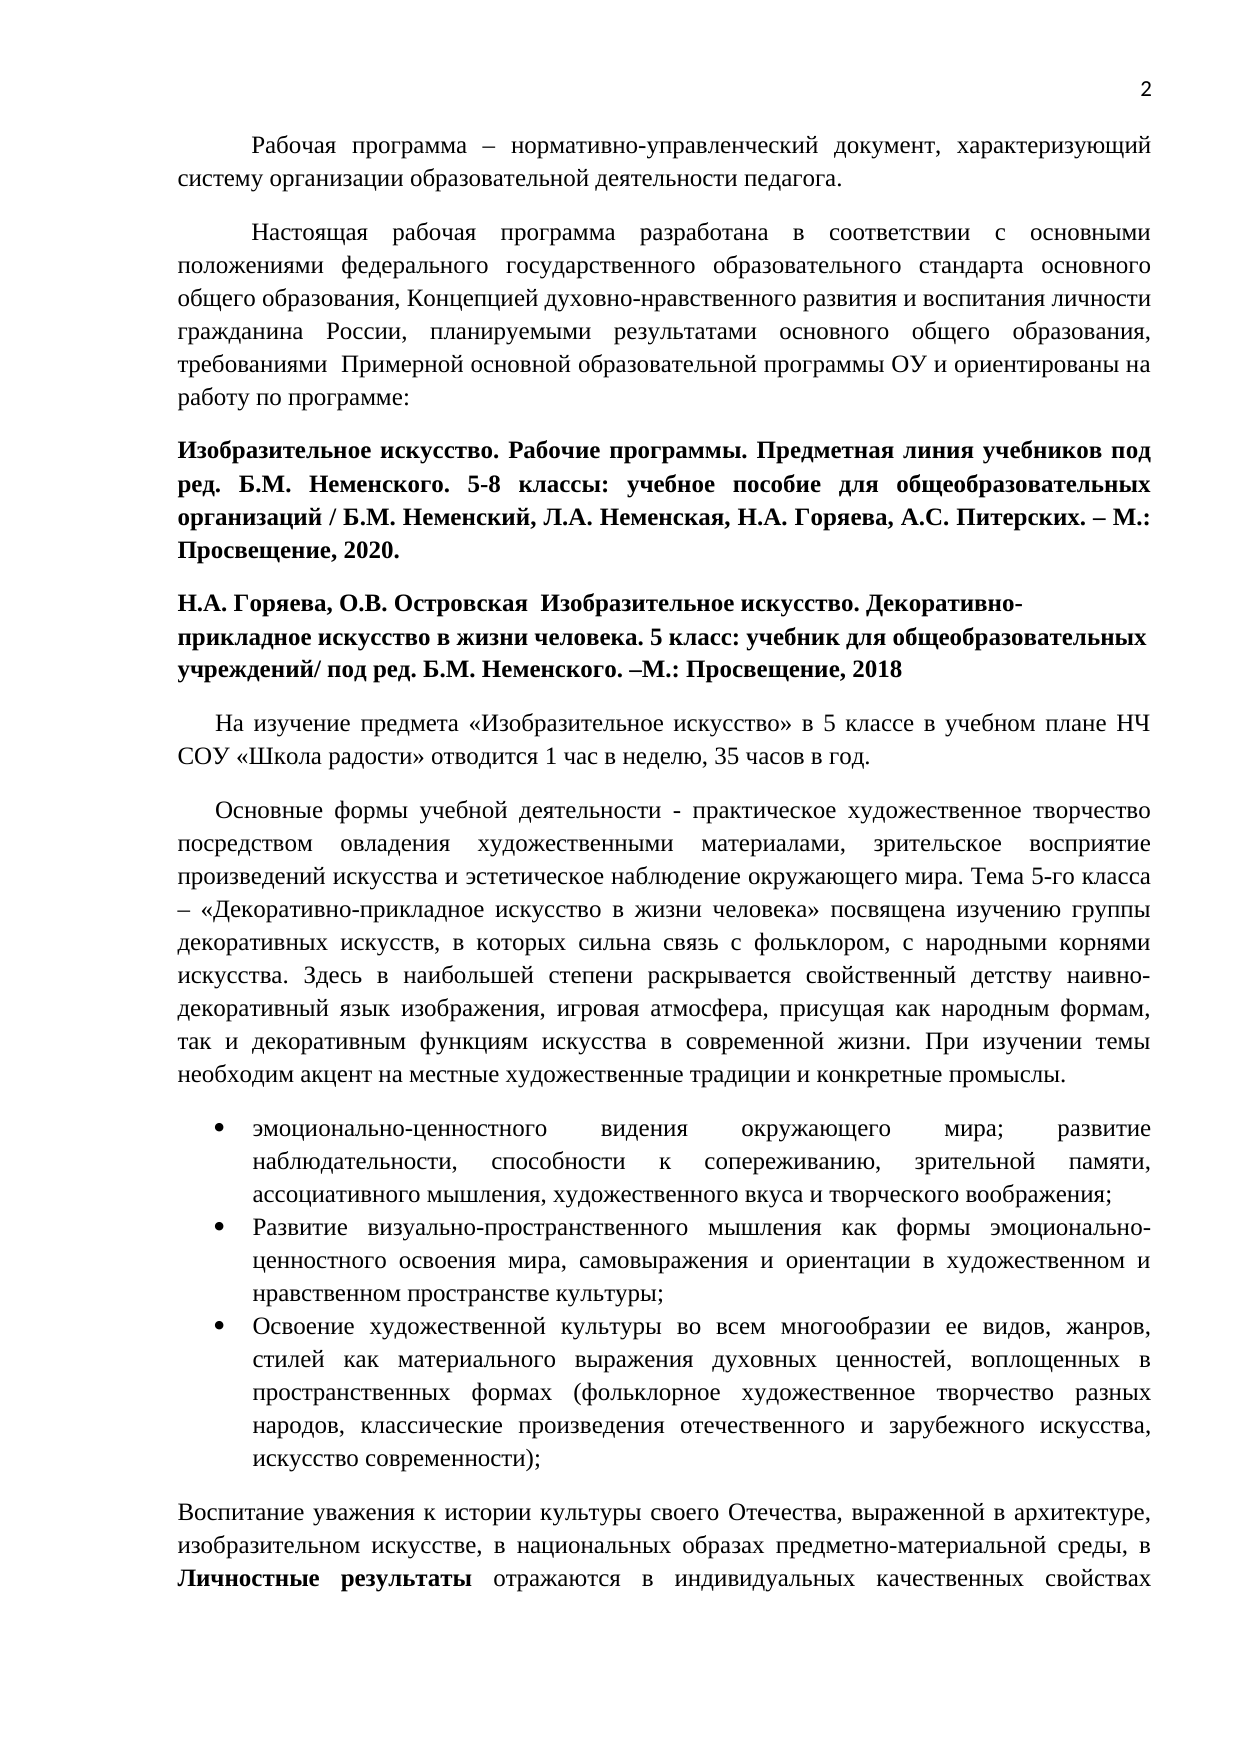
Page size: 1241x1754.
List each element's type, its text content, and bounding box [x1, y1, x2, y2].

text На изучение предмета «Изобразительное искусство» в 5 классе в учебном плане НЧ СОУ «Школа радости» отводится 1 час в неделю, 35 часов в год. [177, 708, 1152, 770]
list Освоение художественной культуры во всем многообразии ее видов, жанров, стилей как материального выражения духовных ценностей, воплощенных в пространственных формах (фольклорное художественное творчество разных народов, классические произведения отечественного и зарубежного искусства, искусство современности); [215, 1311, 1152, 1472]
list эмоционально-ценностного видения окружающего мира; развитие наблюдательности, способности к сопереживанию, зрительной памяти, ассоциативного мышления, художественного вкуса и творческого воображения; [215, 1113, 1152, 1208]
list Развитие визуально-пространственного мышления как формы эмоционально-ценностного освоения мира, самовыражения и ориентации в художественном и нравственном пространстве культуры; [215, 1212, 1152, 1307]
text Основные формы учебной деятельности - практическое художественное творчество посредством овладения художественными материалами, зрительское восприятие произведений искусства и эстетическое наблюдение окружающего мира. Тема 5-го класса – «Декоративно-прикладное искусство в жизни человека» посвящена изучению группы декоративных искусств, в которых сильна связь с фольклором, с народными корнями искусства. Здесь в наибольшей степени раскрывается свойственный детству наивно-декоративный язык изображения, игровая атмосфера, присущая как народным формам, так и декоративным функциям искусства в современной жизни. При изучении темы необходим акцент на местные художественные традиции и конкретные промыслы. [177, 795, 1152, 1088]
text Н.А. Горяева, О.В. Островская Изобразительное искусство. Декоративно-прикладное искусство в жизни человека. 5 класс: учебник для общеобразовательных учреждений/ под ред. Б.М. Неменского. –М.: Просвещение, 2018 [177, 588, 1152, 683]
text Рабочая программа – нормативно-управленческий документ, характеризующий систему организации образовательной деятельности педагога. [177, 130, 1152, 192]
text Изобразительное искусство. Рабочие программы. Предметная линия учебников под ред. Б.М. Неменского. 5-8 классы: учебное пособие для общеобразовательных организаций / Б.М. Неменский, Л.А. Неменская, Н.А. Горяева, А.С. Питерских. – М.: Просвещение, 2020. [177, 436, 1152, 563]
text Настоящая рабочая программа разработана в соответствии с основными положениями федерального государственного образовательного стандарта основного общего образования, Концепцией духовно-нравственного развития и воспитания личности гражданина России, планируемыми результатами основного общего образования, требованиями Примерной основной образовательной программы ОУ и ориентированы на работу по программе: [177, 217, 1152, 411]
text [177, 1497, 1152, 1592]
